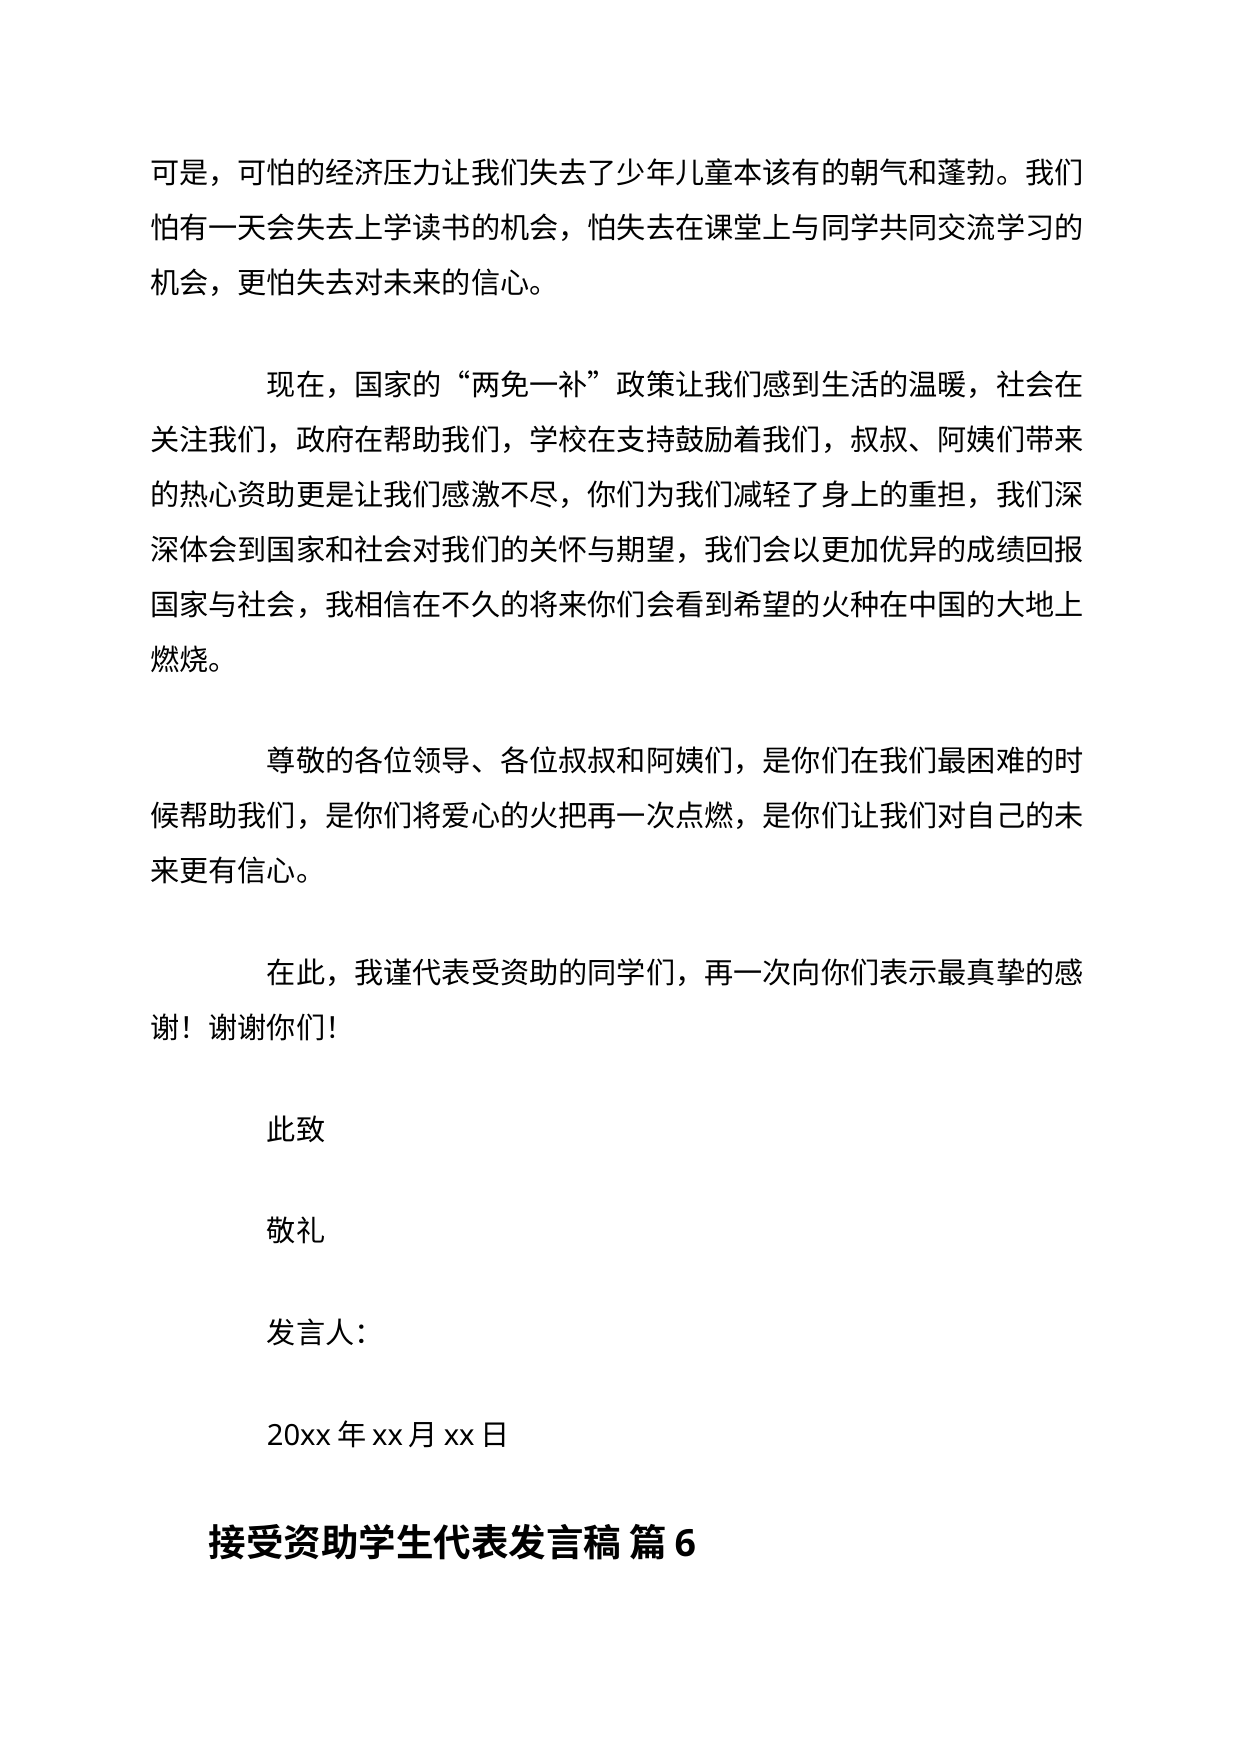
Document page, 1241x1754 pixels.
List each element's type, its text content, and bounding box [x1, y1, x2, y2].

text 接受资助学生代表发言稿 篇6 [150, 1513, 1090, 1568]
text 现在，国家的“两免一补”政策让我们感到生活的温暖，社会在关注我们，政府在帮助我们，学校在支持鼓励着我们，叔叔、阿姨们带来的热心资助更是让我们感激不尽，你们为我们减轻了身上的重担，我们深深体会到国家和社会对我们的关怀与期望，我们会以更加优异的成绩回报国家与社会，我相信在不久的将来你们会看到希望的火种在中国的大地上燃烧。 [150, 362, 1090, 678]
text 此致 [150, 1106, 1090, 1148]
text 20xx年xx月xx日 [150, 1411, 1090, 1454]
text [150, 150, 1090, 302]
text 尊敬的各位领导、各位叔叔和阿姨们，是你们在我们最困难的时候帮助我们，是你们将爱心的火把再一次点燃，是你们让我们对自己的未来更有信心。 [150, 738, 1090, 890]
text 敬礼 [150, 1208, 1090, 1250]
text 发言人： [150, 1309, 1090, 1352]
text 在此，我谨代表受资助的同学们，再一次向你们表示最真挚的感谢！谢谢你们！ [150, 949, 1090, 1047]
